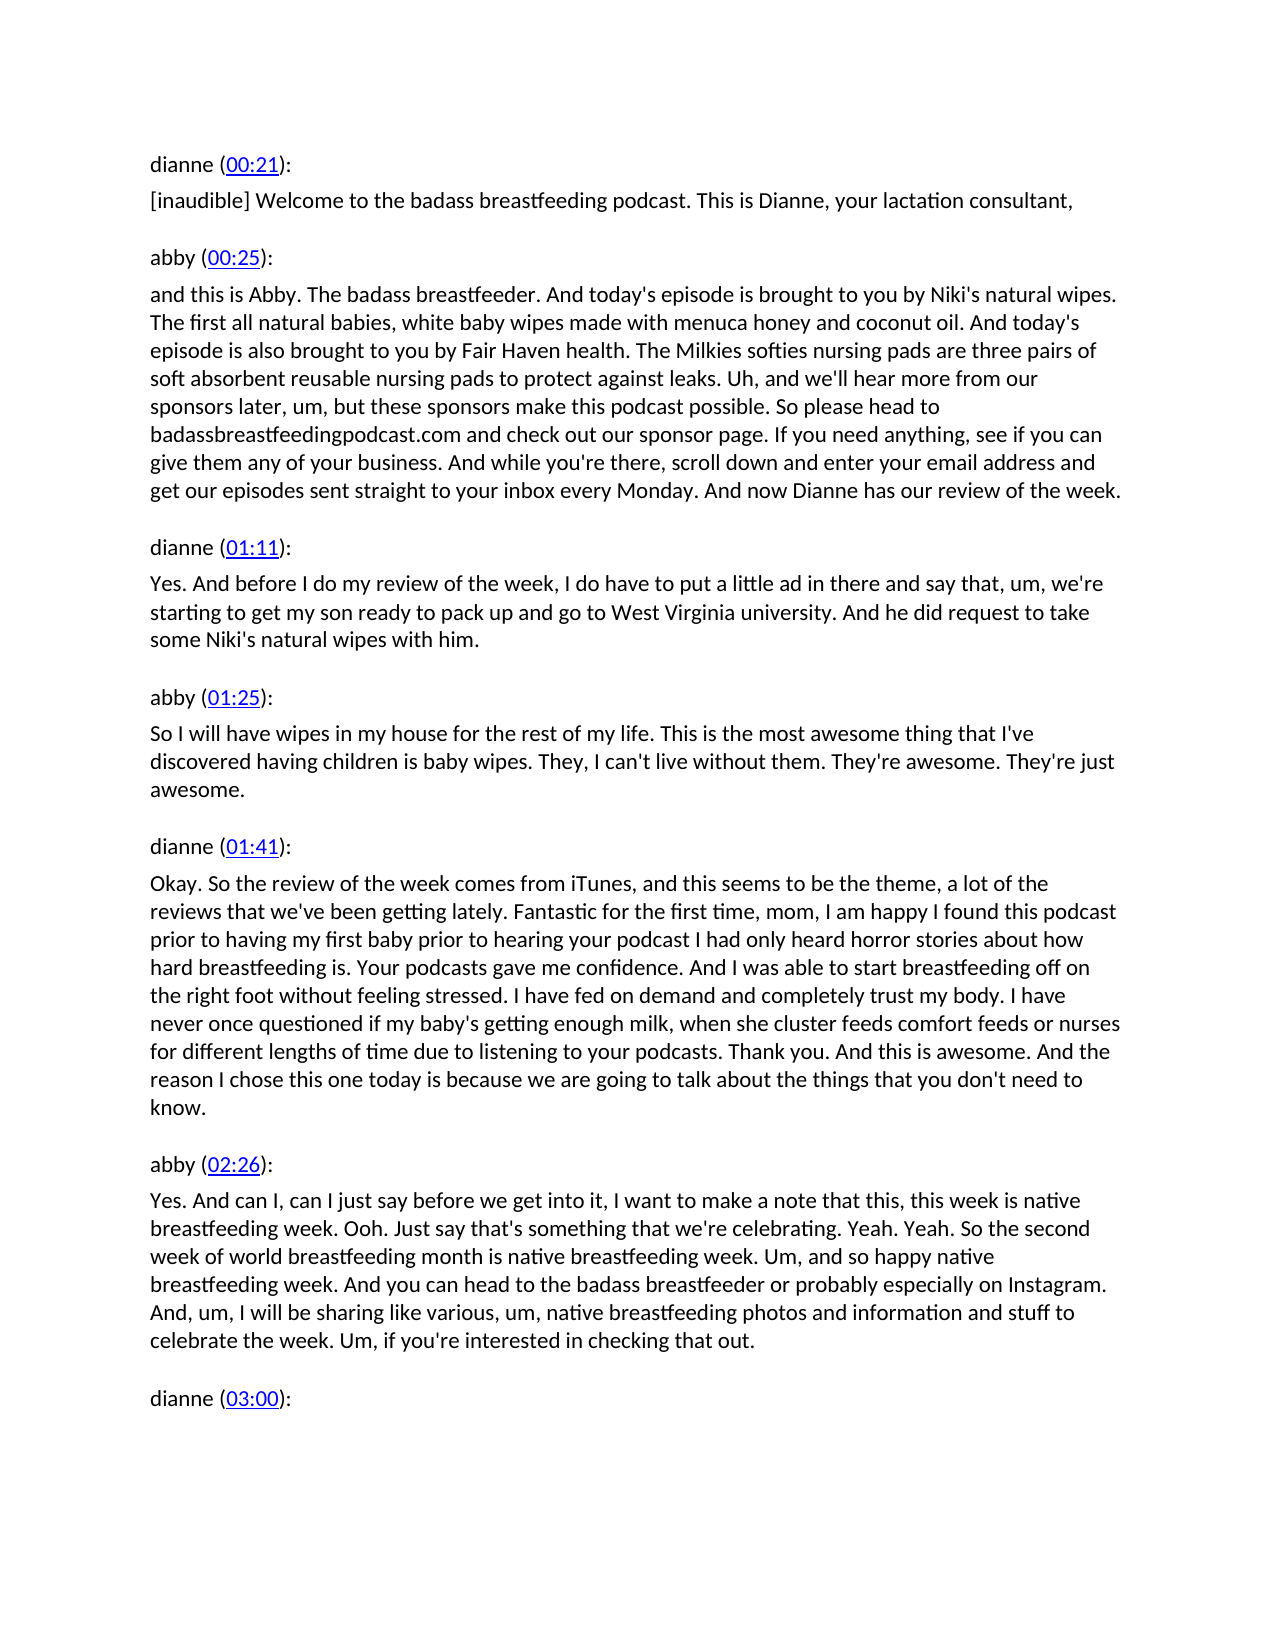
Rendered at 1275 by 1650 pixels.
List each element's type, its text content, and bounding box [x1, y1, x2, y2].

text and this is Abby. The badass breastfeeder. And today's episode is brought to you by Niki's natural wipes. The first all natural babies, white baby wipes made with menuca honey and coconut oil. And today's episode is also brought to you by Fair Haven health. The Milkies softies nursing pads are three pairs of soft absorbent reusable nursing pads to protect against leaks. Uh, and we'll hear more from our sponsors later, um, but these sponsors make this podcast possible. So please head to badassbreastfeedingpodcast.com and check out our sponsor page. If you need anything, see if you can give them any of your business. And while you're there, scroll down and enter your email address and get our episodes sent straight to your inbox every Monday. And now Dianne has our review of the week. [150, 280, 1125, 504]
text abby (00:25): [150, 243, 1125, 272]
text dianne (00:21): [150, 150, 1125, 178]
text [inaudible] Welcome to the badass breastfeeding podcast. This is Dianne, your lactation consultant, [150, 186, 1125, 214]
text Yes. And can I, can I just say before we get into it, I want to make a note that this, this week is native breastfeeding week. Ooh. Just say that's something that we're celebrating. Yeah. Yeah. So the second week of world breastfeeding month is native breastfeeding week. Um, and so happy native breastfeeding week. And you can head to the badass breastfeeder or probably especially on Instagram. And, um, I will be sharing like various, um, native breastfeeding photos and information and stuff to celebrate the week. Um, if you're interested in checking that out. [150, 1186, 1125, 1354]
text dianne (01:11): [150, 533, 1125, 561]
text dianne (03:00): [150, 1384, 1125, 1412]
text So I will have wipes in my house for the rest of my life. This is the most awesome thing that I've discovered having children is baby wipes. They, I can't live without them. They're awesome. They're just awesome. [150, 719, 1125, 803]
text abby (01:25): [150, 683, 1125, 711]
text Okay. So the review of the week comes from iTunes, and this seems to be the theme, a lot of the reviews that we've been getting lately. Fantastic for the first time, mom, I am happy I found this podcast prior to having my first baby prior to hearing your podcast I had only heard horror stories about how hard breastfeeding is. Your podcasts gave me confidence. And I was able to start breastfeeding off on the right foot without feeling stressed. I have fed on demand and completely trust my body. I have never once questioned if my baby's getting enough milk, when she cluster feeds comfort feeds or nurses for different lengths of time due to listening to your podcasts. Thank you. And this is awesome. And the reason I chose this one today is because we are going to talk about the things that you don't need to know. [150, 869, 1125, 1121]
text abby (02:26): [150, 1150, 1125, 1178]
text Yes. And before I do my review of the week, I do have to put a little ad in there and say that, um, we're starting to get my son ready to pack up and go to West Virginia university. And he did request to take some Niki's natural wipes with him. [150, 569, 1125, 654]
text dianne (01:41): [150, 832, 1125, 860]
